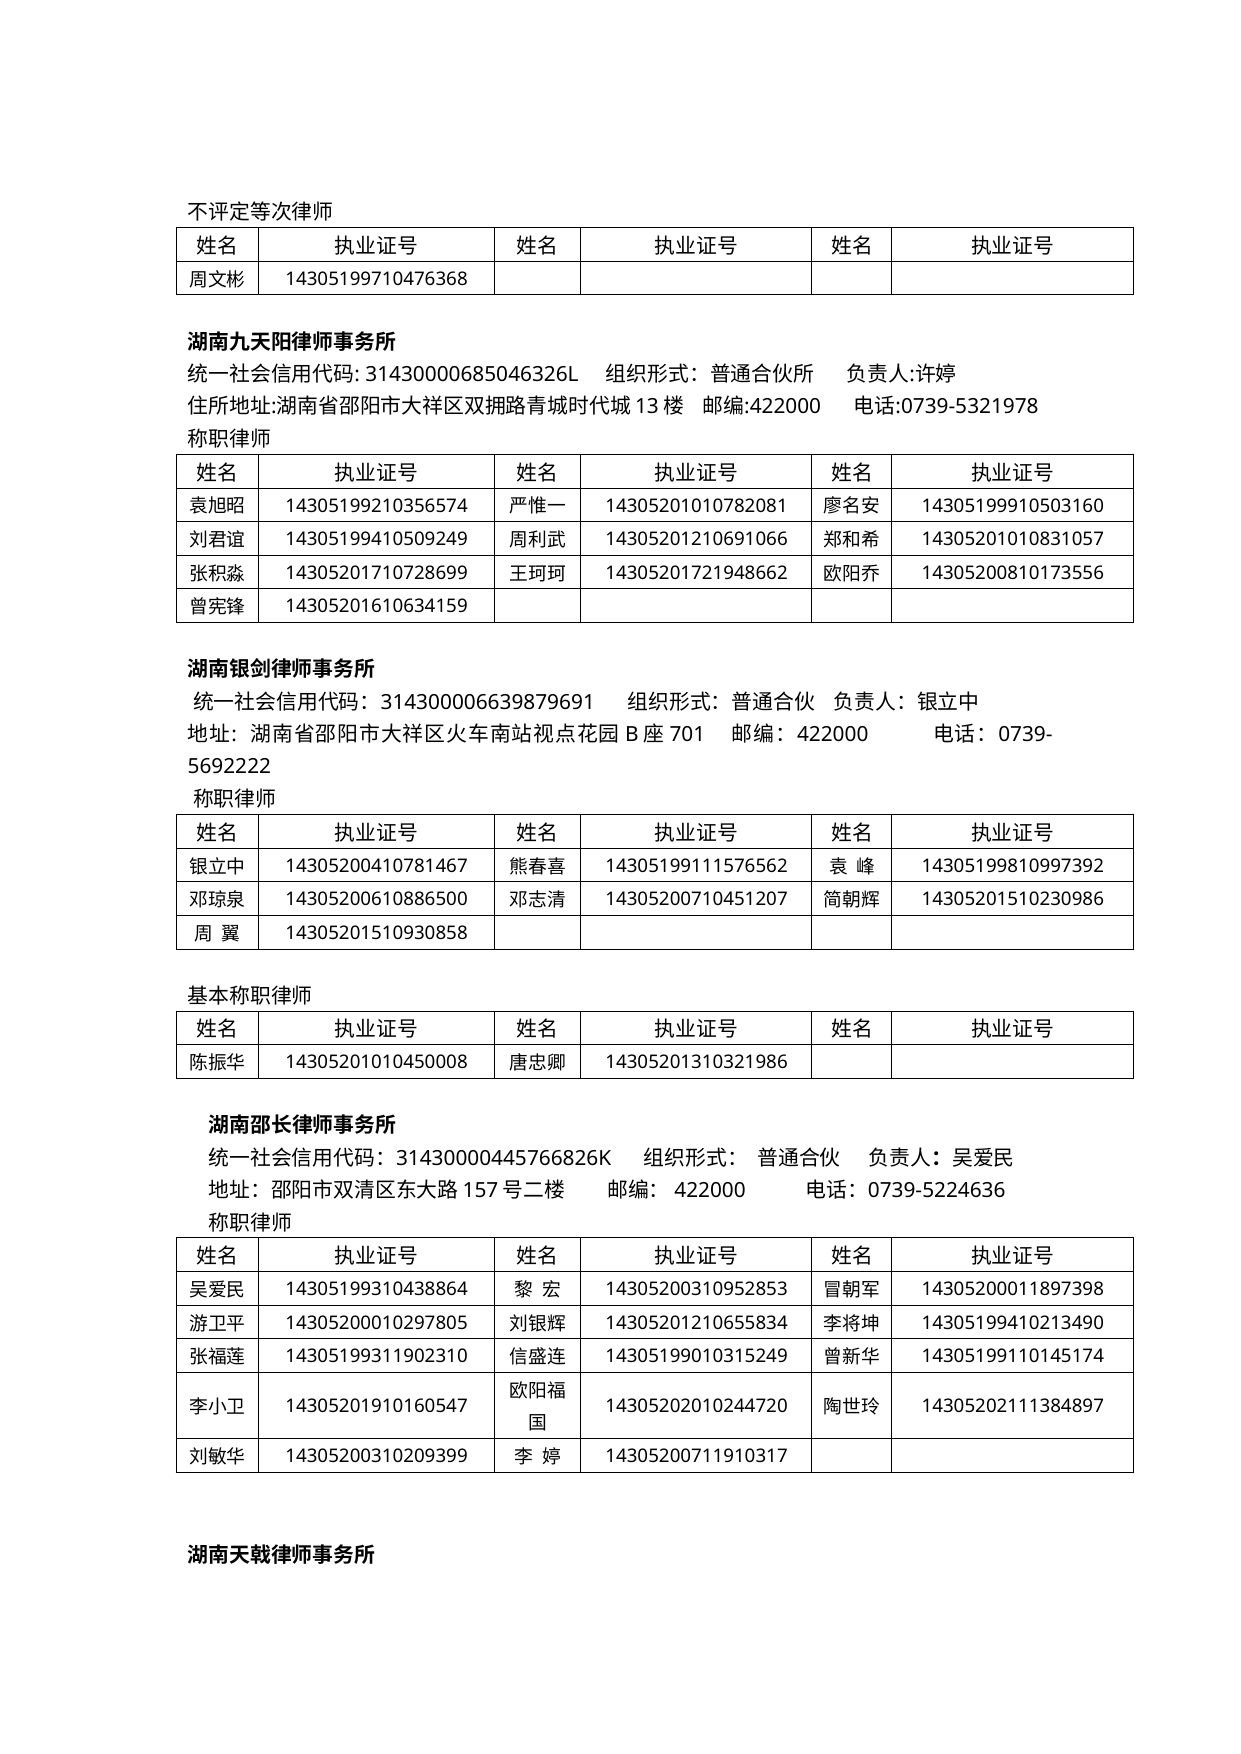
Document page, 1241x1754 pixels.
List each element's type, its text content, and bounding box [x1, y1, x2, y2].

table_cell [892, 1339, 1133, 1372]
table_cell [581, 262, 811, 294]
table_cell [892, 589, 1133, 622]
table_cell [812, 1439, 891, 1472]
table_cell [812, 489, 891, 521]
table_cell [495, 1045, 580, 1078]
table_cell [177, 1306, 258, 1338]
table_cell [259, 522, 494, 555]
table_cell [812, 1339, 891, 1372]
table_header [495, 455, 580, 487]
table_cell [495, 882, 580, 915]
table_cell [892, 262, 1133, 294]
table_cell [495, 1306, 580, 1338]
text 不评定等次律师 [187, 194, 1053, 227]
text 湖南九天阳律师事务所 [187, 324, 1053, 356]
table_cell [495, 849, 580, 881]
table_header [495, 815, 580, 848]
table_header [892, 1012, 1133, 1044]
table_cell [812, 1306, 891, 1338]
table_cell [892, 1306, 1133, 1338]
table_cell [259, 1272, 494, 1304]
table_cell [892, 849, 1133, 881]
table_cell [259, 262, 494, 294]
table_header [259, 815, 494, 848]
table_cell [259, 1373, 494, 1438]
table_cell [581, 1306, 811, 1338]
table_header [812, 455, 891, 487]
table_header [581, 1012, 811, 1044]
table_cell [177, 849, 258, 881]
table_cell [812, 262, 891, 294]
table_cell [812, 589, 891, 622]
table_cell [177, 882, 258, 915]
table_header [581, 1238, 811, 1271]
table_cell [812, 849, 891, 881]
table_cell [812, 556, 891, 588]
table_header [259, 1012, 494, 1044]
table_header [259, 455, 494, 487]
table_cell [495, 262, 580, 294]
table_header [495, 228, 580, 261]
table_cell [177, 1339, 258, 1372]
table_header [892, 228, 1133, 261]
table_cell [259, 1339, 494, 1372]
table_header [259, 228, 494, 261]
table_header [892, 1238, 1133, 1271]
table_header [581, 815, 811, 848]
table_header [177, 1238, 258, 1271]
text 湖南银剑律师事务所 [187, 651, 1053, 684]
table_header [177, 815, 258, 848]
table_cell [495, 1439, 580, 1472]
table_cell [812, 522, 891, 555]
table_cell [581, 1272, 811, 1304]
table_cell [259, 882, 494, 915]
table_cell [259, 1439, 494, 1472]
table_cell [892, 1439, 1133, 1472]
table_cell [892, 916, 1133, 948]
text 统一社会信用代码：314300006639879691 组织形式：普通合伙 负责人：银立中 [187, 684, 1053, 716]
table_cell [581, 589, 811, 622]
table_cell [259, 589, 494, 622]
text 基本称职律师 [187, 978, 1053, 1011]
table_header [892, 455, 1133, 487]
text 称职律师 [187, 421, 1053, 454]
text 地址：邵阳市双清区东大路157号二楼 邮编： 422000 电话：0739-5224636 [187, 1172, 1053, 1205]
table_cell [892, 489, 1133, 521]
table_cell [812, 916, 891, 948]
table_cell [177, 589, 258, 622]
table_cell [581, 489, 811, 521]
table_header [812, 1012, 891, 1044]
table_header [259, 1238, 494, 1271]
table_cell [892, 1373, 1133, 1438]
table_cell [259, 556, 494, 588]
text 称职律师 [187, 781, 1053, 814]
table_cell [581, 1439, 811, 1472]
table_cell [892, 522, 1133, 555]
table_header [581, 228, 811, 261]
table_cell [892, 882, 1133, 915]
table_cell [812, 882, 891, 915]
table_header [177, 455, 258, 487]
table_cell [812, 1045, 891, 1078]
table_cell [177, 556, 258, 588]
text 湖南天戟律师事务所 [187, 1538, 1053, 1570]
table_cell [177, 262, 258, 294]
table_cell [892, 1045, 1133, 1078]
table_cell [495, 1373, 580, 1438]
text 湖南邵长律师事务所 [187, 1107, 1053, 1140]
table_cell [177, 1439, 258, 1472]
text 地址: 湖南省邵阳市大祥区火车南站视点花园B座701 邮编：422000 电话：0739-5692222 [187, 716, 1053, 781]
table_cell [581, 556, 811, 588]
text 称职律师 [187, 1205, 1053, 1237]
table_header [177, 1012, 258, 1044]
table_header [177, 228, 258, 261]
text 住所地址:湖南省邵阳市大祥区双拥路青城时代城13楼 邮编:422000 电话:0739-5321978 [187, 389, 1053, 421]
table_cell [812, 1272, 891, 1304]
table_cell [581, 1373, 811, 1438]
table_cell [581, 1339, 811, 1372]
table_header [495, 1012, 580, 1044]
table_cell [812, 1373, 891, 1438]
text 统一社会信用代码：31430000445766826K 组织形式： 普通合伙 负责人：吴爱民 [187, 1140, 1053, 1172]
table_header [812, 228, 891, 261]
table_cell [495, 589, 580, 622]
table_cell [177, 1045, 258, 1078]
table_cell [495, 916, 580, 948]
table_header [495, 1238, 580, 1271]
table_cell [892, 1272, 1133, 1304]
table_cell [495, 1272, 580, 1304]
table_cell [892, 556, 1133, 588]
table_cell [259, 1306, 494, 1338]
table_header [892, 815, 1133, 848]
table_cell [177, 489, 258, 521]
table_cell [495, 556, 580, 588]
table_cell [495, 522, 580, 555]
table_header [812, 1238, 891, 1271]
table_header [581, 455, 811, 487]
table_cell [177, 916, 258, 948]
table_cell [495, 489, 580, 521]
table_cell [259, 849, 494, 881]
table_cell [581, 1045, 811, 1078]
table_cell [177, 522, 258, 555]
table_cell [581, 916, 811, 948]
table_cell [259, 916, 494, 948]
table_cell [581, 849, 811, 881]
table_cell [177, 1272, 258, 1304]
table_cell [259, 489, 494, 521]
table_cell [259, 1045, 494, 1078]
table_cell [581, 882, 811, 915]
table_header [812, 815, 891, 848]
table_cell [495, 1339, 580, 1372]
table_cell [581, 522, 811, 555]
text 统一社会信用代码: 31430000685046326L 组织形式：普通合伙所 负责人:许婷 [187, 356, 1053, 389]
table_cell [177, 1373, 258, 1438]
